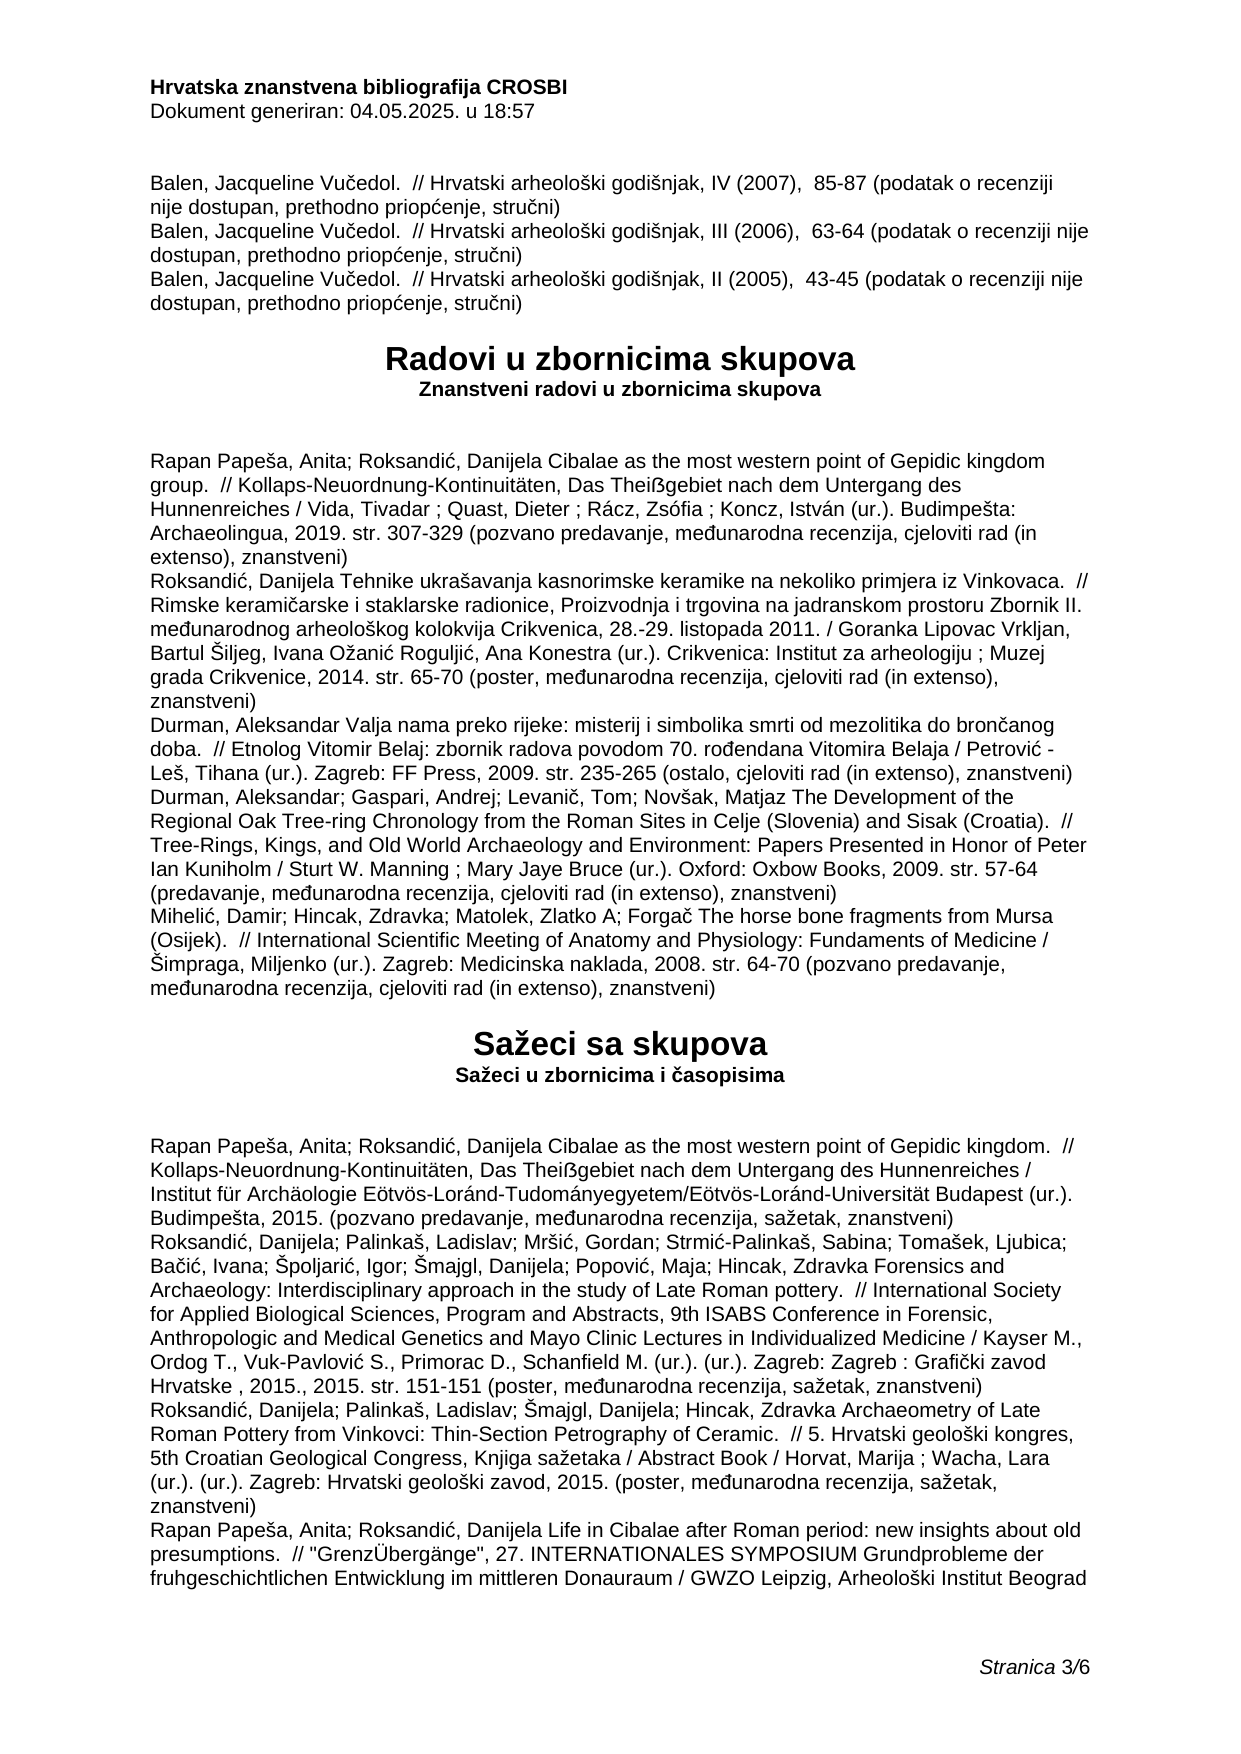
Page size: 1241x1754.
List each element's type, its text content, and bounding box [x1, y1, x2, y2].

subtitle Znanstveni radovi u zbornicima skupova [150, 377, 1090, 401]
text Balen, Jacqueline [150, 267, 1090, 315]
text Mihelić, Damir; Hincak, Zdravka; Matolek, Zlatko A; Forgač [150, 904, 1090, 1000]
text Roksandić, Danijela; Palinkaš, Ladislav; Šmajgl, Danijela; Hincak, Zdravka [150, 1398, 1090, 1518]
text Balen, Jacqueline [150, 171, 1090, 219]
subtitle Radovi u zbornicima skupova [150, 339, 1090, 377]
text Roksandić, Danijela [150, 569, 1090, 713]
text Rapan Papeša, Anita; Roksandić, Danijela [150, 1134, 1090, 1230]
text Balen, Jacqueline [150, 219, 1090, 267]
subtitle Sažeci u zbornicima i časopisima [150, 1062, 1090, 1086]
text Durman, Aleksandar [150, 713, 1090, 784]
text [150, 1518, 1090, 1589]
text Roksandić, Danijela; Palinkaš, Ladislav; Mršić, Gordan; Strmić-Palinkaš, Sabina; Tomašek, Ljubica; Bačić, Ivana; Špoljarić, Igor; Šmajgl, Danijela; Popović, Maja; Hincak, Zdravka [150, 1230, 1090, 1398]
text Rapan Papeša, Anita; Roksandić, Danijela [150, 449, 1090, 569]
subtitle Sažeci sa skupova [150, 1024, 1090, 1062]
text Durman, Aleksandar; Gaspari, Andrej; Levanič, Tom; Novšak, Matjaz [150, 784, 1090, 904]
